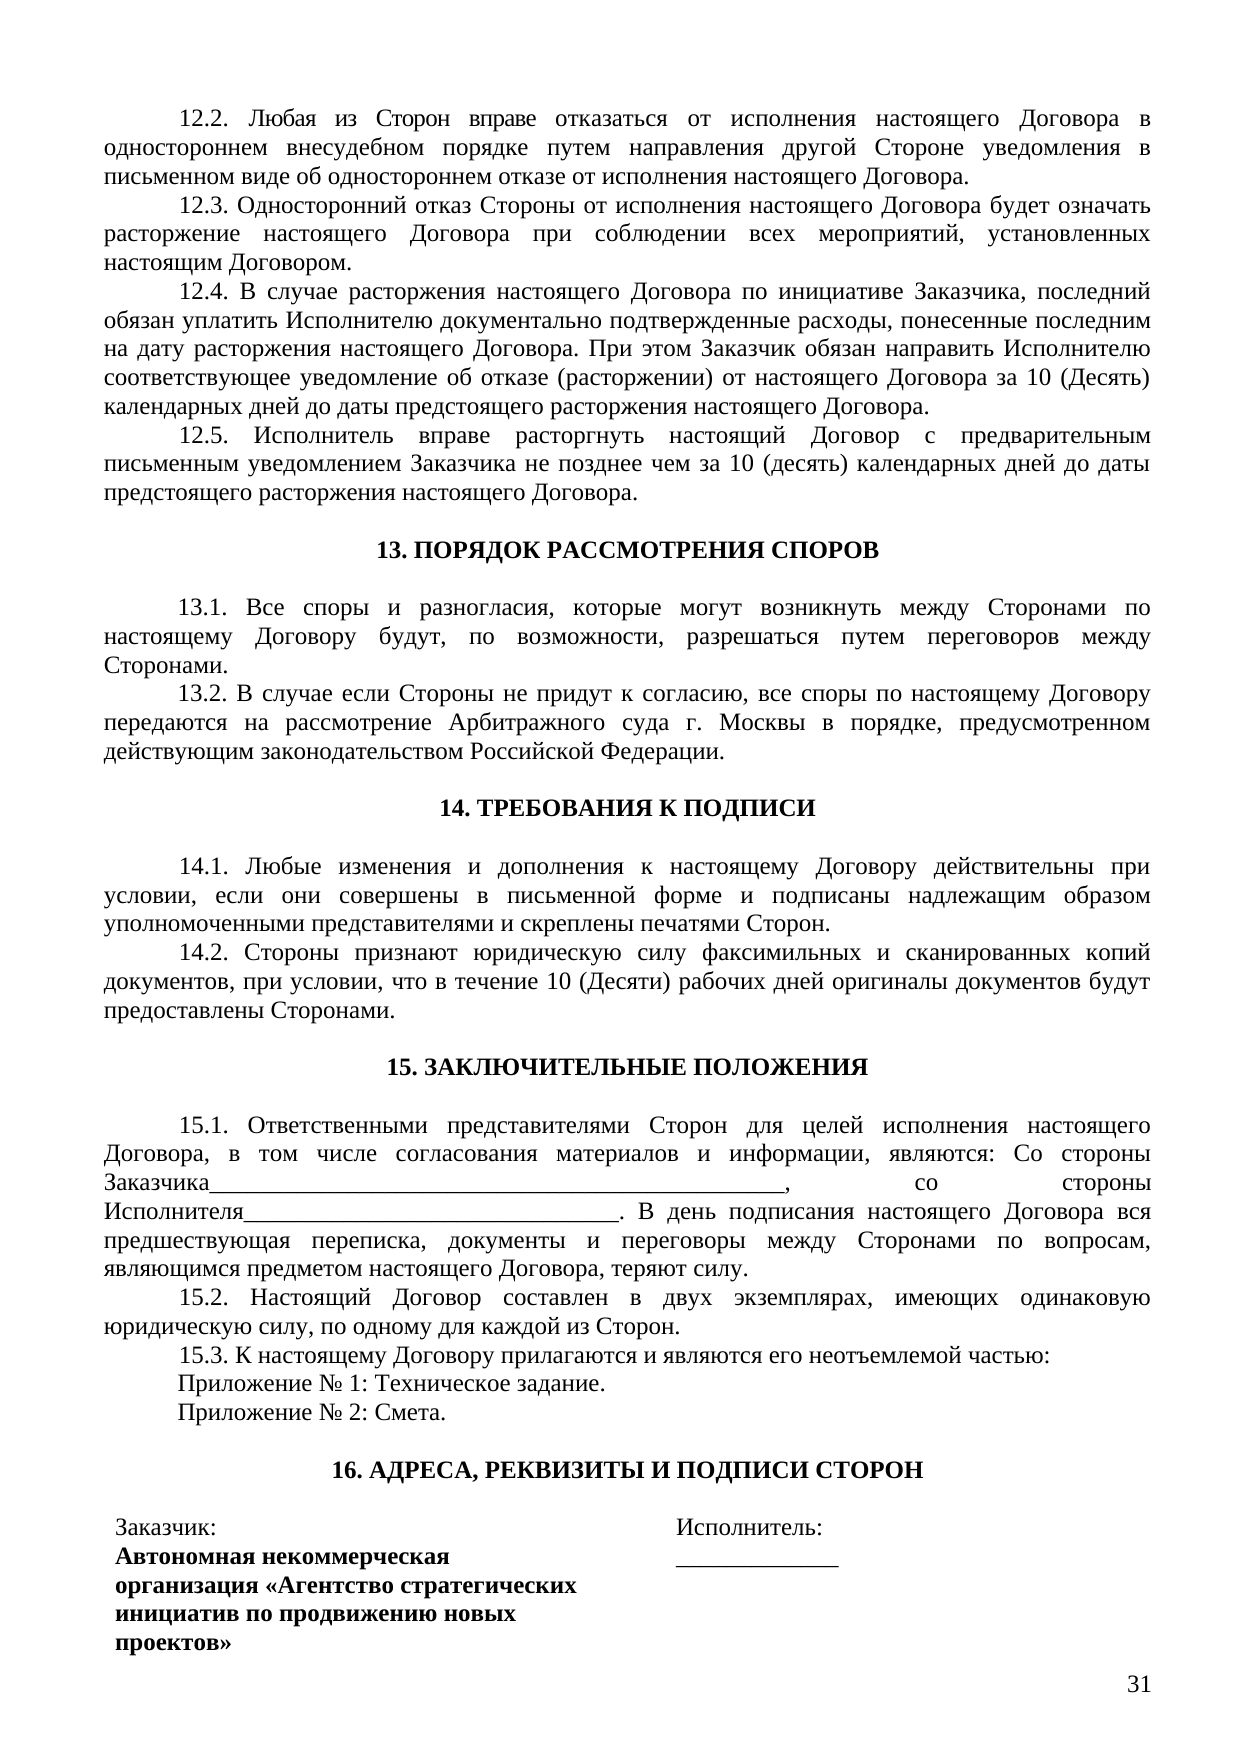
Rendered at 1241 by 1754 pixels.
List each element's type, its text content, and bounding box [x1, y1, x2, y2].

text Приложение № 1: Техническое задание. [103, 1368, 1152, 1397]
text 13.2. В случае если Стороны не придут к согласию, все споры по настоящему Договору передаются на рассмотрение Арбитражного суда г. Москвы в порядке, предусмотренном действующим законодательством Российской Федерации. [103, 678, 1152, 765]
text 13.1. Все споры и разногласия, которые могут возникнуть между Сторонами по настоящему Договору будут, по возможности, разрешаться путем переговоров между Сторонами. [103, 592, 1152, 678]
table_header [665, 1512, 1152, 1656]
text 12.3. Односторонний отказ Стороны от исполнения настоящего Договора будет означать расторжение настоящего Договора при соблюдении всех мероприятий, установленных настоящим Договором. [103, 190, 1152, 276]
text 14. ТРЕБОВАНИЯ К ПОДПИСИ [103, 793, 1152, 822]
text 12.4. В случае расторжения настоящего Договора по инициативе Заказчика, последний обязан уплатить Исполнителю документально подтвержденные расходы, понесенные последним на дату расторжения настоящего Договора. При этом Заказчик обязан направить Исполнителю соответствующее уведомление об отказе (расторжении) от настоящего Договора за 10 (Десять) календарных дней до даты предстоящего расторжения настоящего Договора. [103, 276, 1152, 420]
text 12.2. Любая из Сторон вправе отказаться от исполнения настоящего Договора в одностороннем внесудебном порядке путем направления другой Стороне уведомления в письменном виде об одностороннем отказе от исполнения настоящего Договора. [103, 103, 1152, 190]
text 15.1. Ответственными представителями Сторон для целей исполнения настоящего Договора, в том числе согласования материалов и информации, являются: Со стороны Заказчика______________________________________________, со стороны Исполнителя______________________________. В день подписания настоящего Договора вся предшествующая переписка, документы и переговоры между Сторонами по вопросам, являющимся предметом настоящего Договора, теряют силу. [103, 1110, 1152, 1282]
text 15.2. Настоящий Договор составлен в двух экземплярах, имеющих одинаковую юридическую силу, по одному для каждой из Сторон. [103, 1282, 1152, 1340]
text 12.5. Исполнитель вправе расторгнуть настоящий Договор с предварительным письменным уведомлением Заказчика не позднее чем за 10 (десять) календарных дней до даты предстоящего расторжения настоящего Договора. [103, 420, 1152, 506]
text 14.1. Любые изменения и дополнения к настоящему Договору действительны при условии, если они совершены в письменной форме и подписаны надлежащим образом уполномоченными представителями и скреплены печатями Сторон. [103, 851, 1152, 937]
text 16. АДРЕСА, РЕКВИЗИТЫ И ПОДПИСИ СТОРОН [103, 1455, 1152, 1483]
text 15.3. К настоящему Договору прилагаются и являются его неотъемлемой частью: [178, 1340, 1152, 1368]
text 14.2. Стороны признают юридическую силу факсимильных и сканированных копий документов, при условии, что в течение 10 (Десяти) рабочих дней оригиналы документов будут предоставлены Сторонами. [103, 937, 1152, 1023]
text Приложение № 2: Смета. [103, 1397, 1152, 1426]
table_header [104, 1512, 664, 1656]
text 15. ЗАКЛЮЧИТЕЛЬНЫЕ ПОЛОЖЕНИЯ [103, 1052, 1152, 1081]
text 13. ПОРЯДОК РАССМОТРЕНИЯ СПОРОВ [103, 535, 1152, 563]
